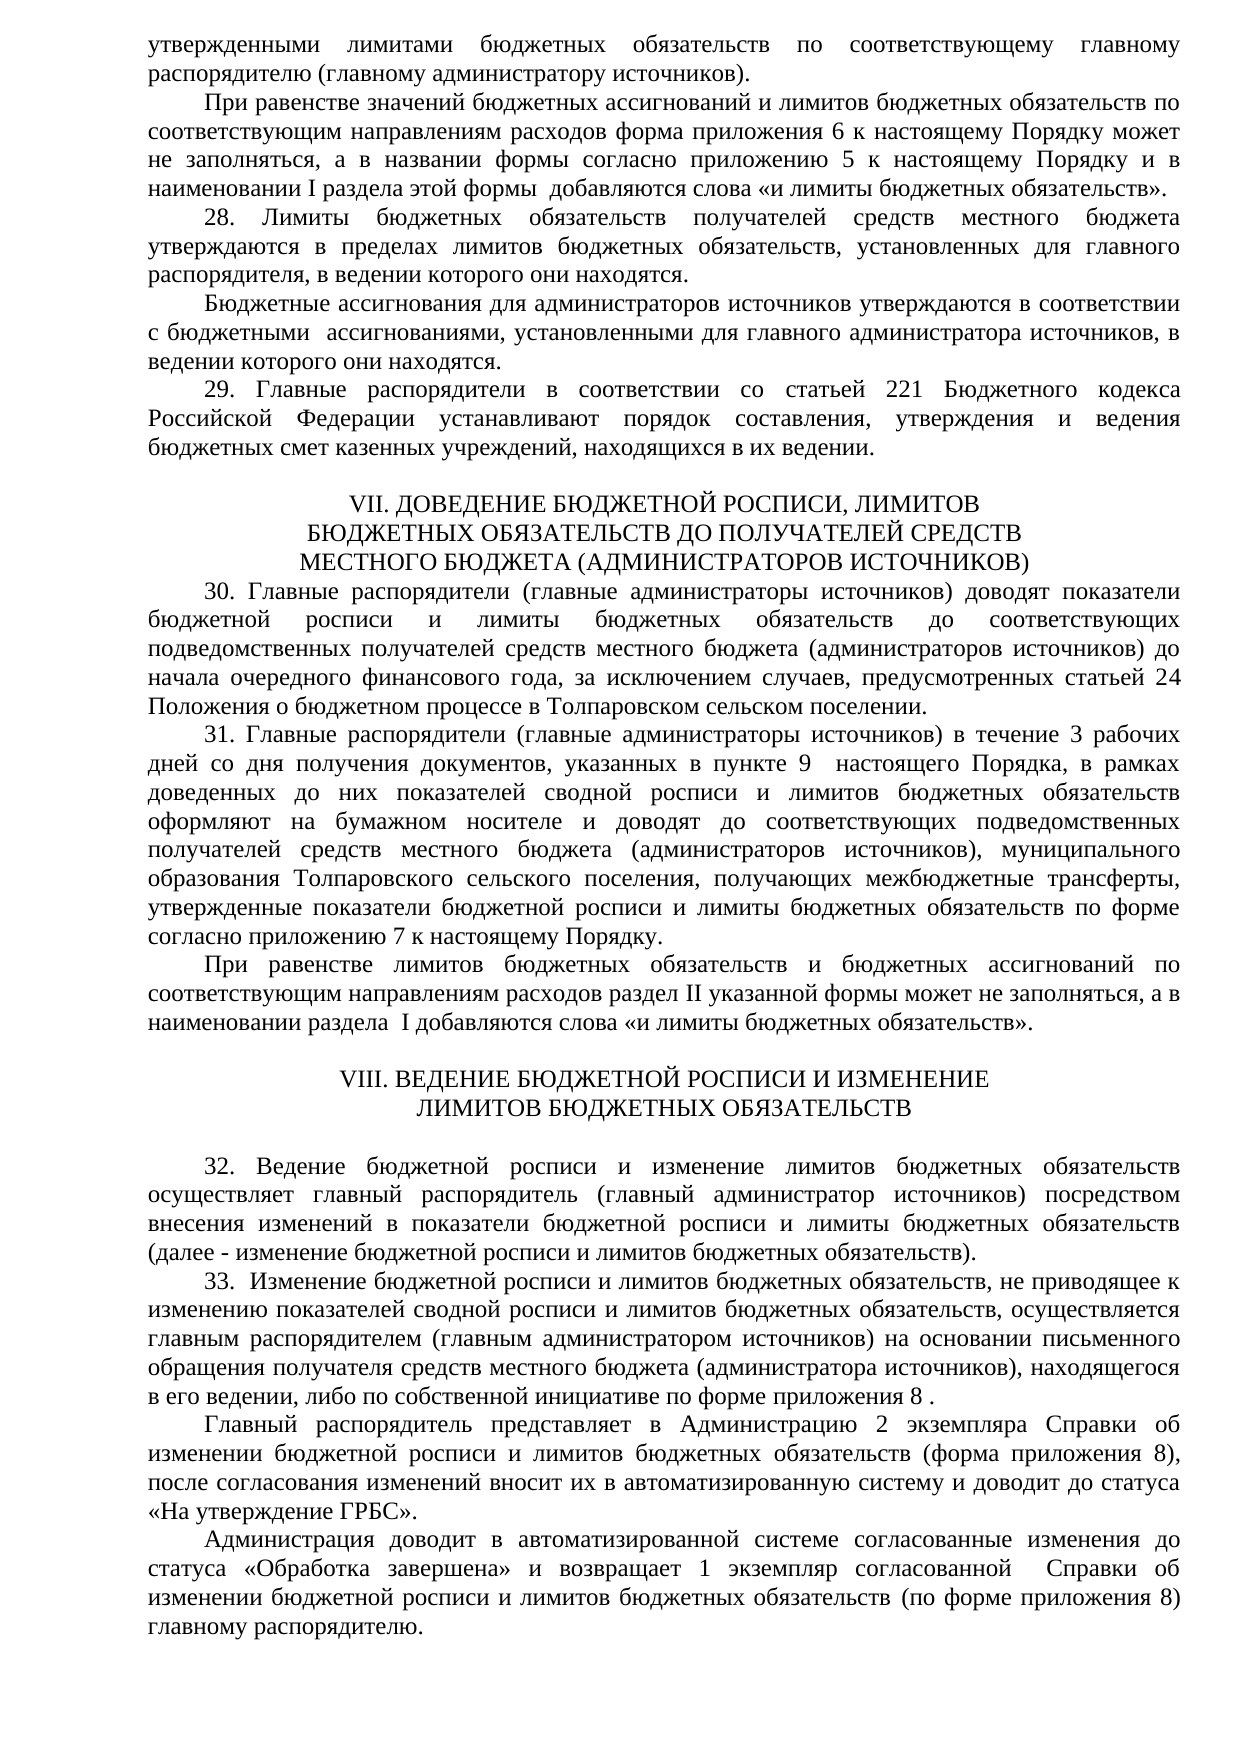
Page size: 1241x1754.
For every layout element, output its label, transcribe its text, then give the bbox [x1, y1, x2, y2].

text Администрация доводит в автоматизированной системе согласованные изменения до статуса «Обработка завершена» и возвращает 1 экземпляр согласованной Справки об изменении бюджетной росписи и лимитов бюджетных обязательств (по форме приложения 8) главному распорядителю. [148, 1524, 1181, 1639]
text 33. Изменение бюджетной росписи и лимитов бюджетных обязательств, не приводящее к изменению показателей сводной росписи и лимитов бюджетных обязательств, осуществляется главным распорядителем (главным администратором источников) на основании письменного обращения получателя средств местного бюджета (администратора источников), находящегося в его ведении, либо по собственной инициативе по форме приложения 8 . [148, 1266, 1181, 1409]
text 29. Главные распорядители в соответствии со статьей 221 Бюджетного кодекса Российской Федерации устанавливают порядок составления, утверждения и ведения бюджетных смет казенных учреждений, находящихся в их ведении. [148, 374, 1181, 461]
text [148, 29, 1181, 87]
text БЮДЖЕТНЫХ ОБЯЗАТЕЛЬСТВ ДО ПОЛУЧАТЕЛЕЙ СРЕДСТВ [148, 518, 1181, 547]
text 32. Ведение бюджетной росписи и изменение лимитов бюджетных обязательств осуществляет главный распорядитель (главный администратор источников) посредством внесения изменений в показатели бюджетной росписи и лимиты бюджетных обязательств (далее - изменение бюджетной росписи и лимитов бюджетных обязательств). [148, 1151, 1181, 1266]
text 31. Главные распорядители (главные администраторы источников) в течение 3 рабочих дней со дня получения документов, указанных в пункте 9 настоящего Порядка, в рамках доведенных до них показателей сводной росписи и лимитов бюджетных обязательств оформляют на бумажном носителе и доводят до соответствующих подведомственных получателей средств местного бюджета (администраторов источников), муниципального образования Толпаровского сельского поселения, получающих межбюджетные трансферты, утвержденные показатели бюджетной росписи и лимиты бюджетных обязательств по форме согласно приложению 7 к настоящему Порядку. [148, 719, 1181, 949]
text 28. Лимиты бюджетных обязательств получателей средств местного бюджета утверждаются в пределах лимитов бюджетных обязательств, установленных для главного распорядителя, в ведении которого они находятся. [148, 202, 1181, 288]
text Главный распорядитель представляет в Администрацию 2 экземпляра Справки об изменении бюджетной росписи и лимитов бюджетных обязательств (форма приложения 8), после согласования изменений вносит их в автоматизированную систему и доводит до статуса «На утверждение ГРБС». [148, 1409, 1181, 1524]
text МЕСТНОГО БЮДЖЕТА (АДМИНИСТРАТОРОВ ИСТОЧНИКОВ) [148, 547, 1181, 576]
text VIII. ВЕДЕНИЕ БЮДЖЕТНОЙ РОСПИСИ И ИЗМЕНЕНИЕ [148, 1064, 1181, 1093]
text VII. ДОВЕДЕНИЕ БЮДЖЕТНОЙ РОСПИСИ, ЛИМИТОВ [148, 489, 1181, 518]
text 30. Главные распорядители (главные администраторы источников) доводят показатели бюджетной росписи и лимиты бюджетных обязательств до соответствующих подведомственных получателей средств местного бюджета (администраторов источников) до начала очередного финансового года, за исключением случаев, предусмотренных статьей 24 Положения о бюджетном процессе в Толпаровском сельском поселении. [148, 576, 1181, 719]
text При равенстве значений бюджетных ассигнований и лимитов бюджетных обязательств по соответствующим направлениям расходов форма приложения 6 к настоящему Порядку может не заполняться, а в названии формы согласно приложению 5 к настоящему Порядку и в наименовании I раздела этой формы добавляются слова «и лимиты бюджетных обязательств». [148, 87, 1181, 202]
text ЛИМИТОВ БЮДЖЕТНЫХ ОБЯЗАТЕЛЬСТВ [148, 1093, 1181, 1122]
text При равенстве лимитов бюджетных обязательств и бюджетных ассигнований по соответствующим направлениям расходов раздел II указанной формы может не заполняться, а в наименовании раздела I добавляются слова «и лимиты бюджетных обязательств». [148, 949, 1181, 1036]
text Бюджетные ассигнования для администраторов источников утверждаются в соответствии с бюджетными ассигнованиями, установленными для главного администратора источников, в ведении которого они находятся. [148, 288, 1181, 374]
